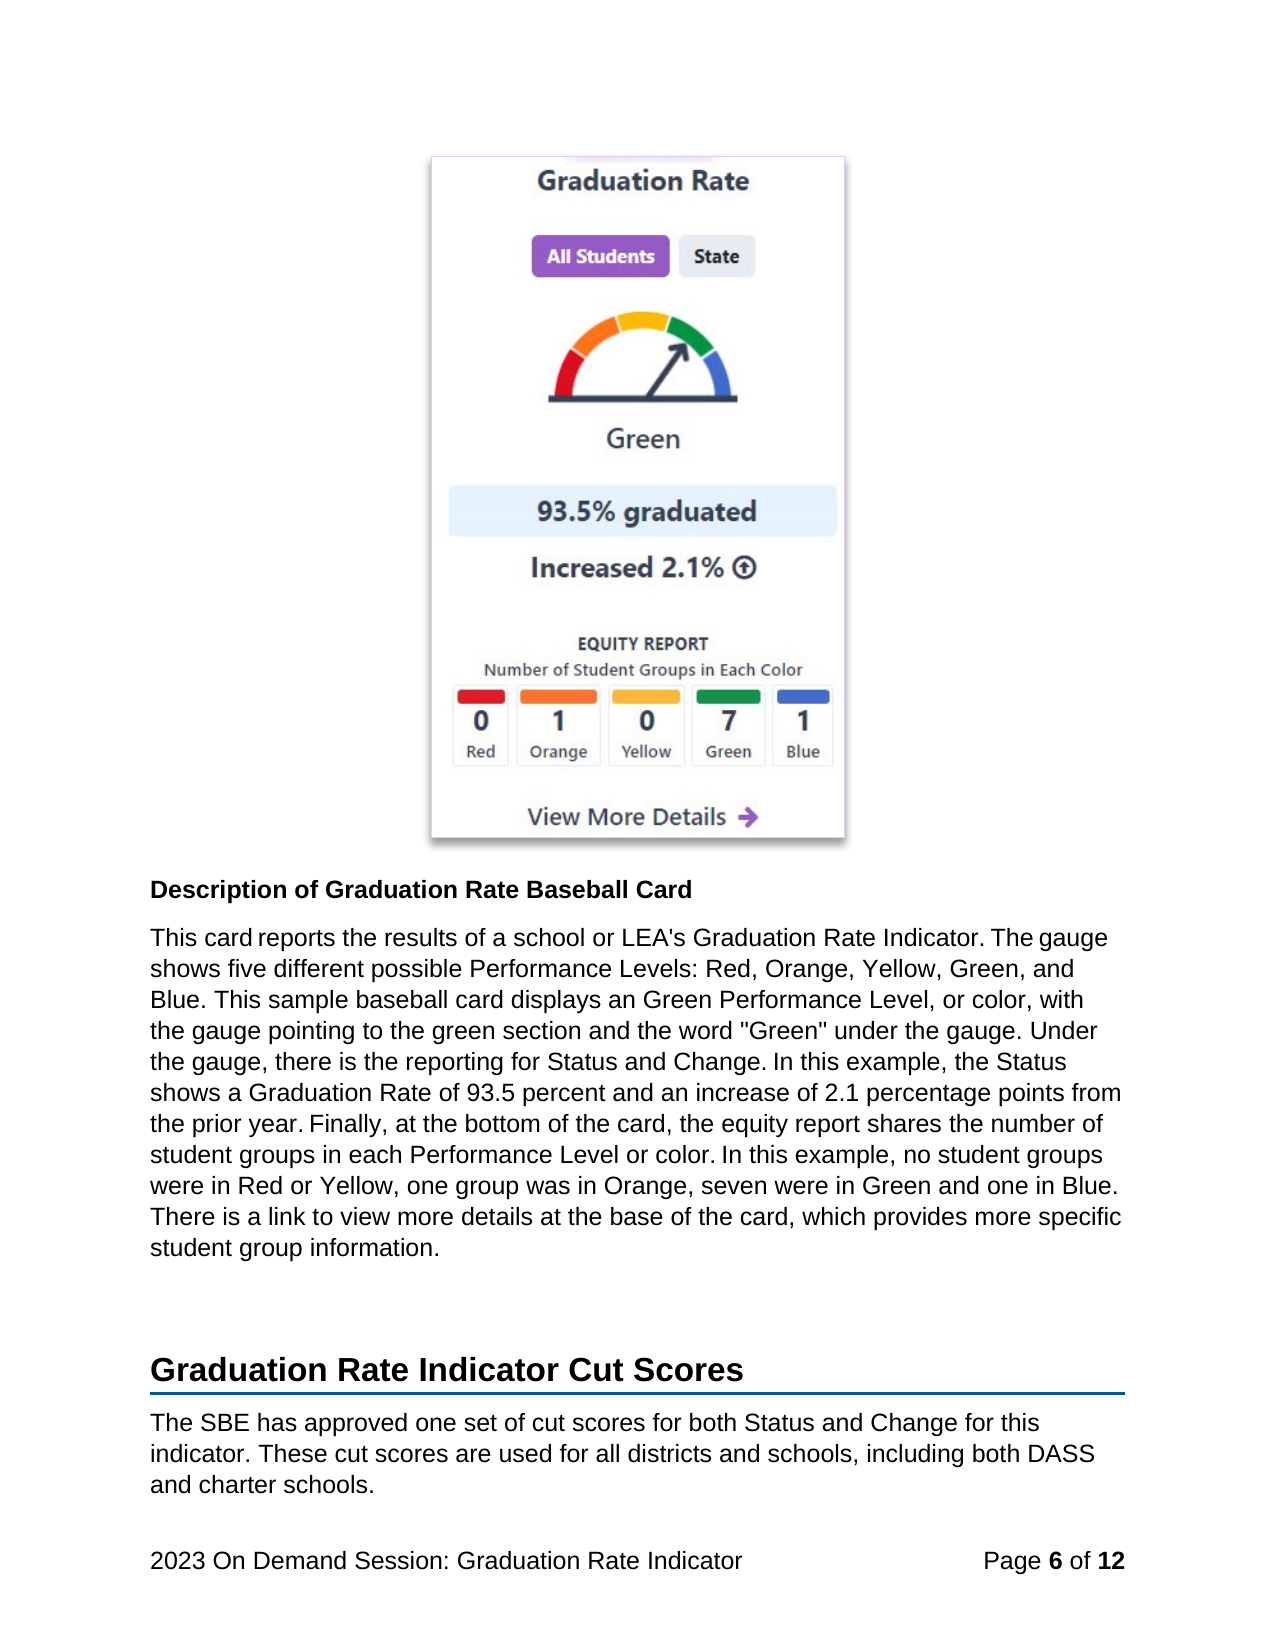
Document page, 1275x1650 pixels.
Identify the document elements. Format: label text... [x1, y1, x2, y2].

subtitle Graduation Rate Indicator Cut Scores [150, 1350, 1125, 1392]
text This card reports the results of a school or LEA's Graduation Rate Indicator. The gauge shows five different possible Performance Levels: Red, Orange, Yellow, Green, and Blue. This sample baseball card displays an Green Performance Level, or color, with the gauge pointing to the green section and the word "Green" under the gauge. Under the gauge, there is the reporting for Status and Change. In this example, the Status shows a Graduation Rate of 93.5 percent and an increase of 2.1 percentage points from the prior year. Finally, at the bottom of the card, the equity report shares the number of student groups in each Performance Level or color. In this example, no student groups were in Red or Yellow, one group was in Orange, seven were in Green and one in Blue. There is a link to view more details at the base of the card, which provides more specific student group information. [150, 923, 1125, 1262]
text Description of Graduation Rate Baseball Card [150, 875, 1125, 904]
text The SBE has approved one set of cut scores for both Status and Change for this indicator. These cut scores are used for all districts and schools, including both DASS and charter schools. [150, 1408, 1125, 1499]
picture [432, 157, 844, 837]
